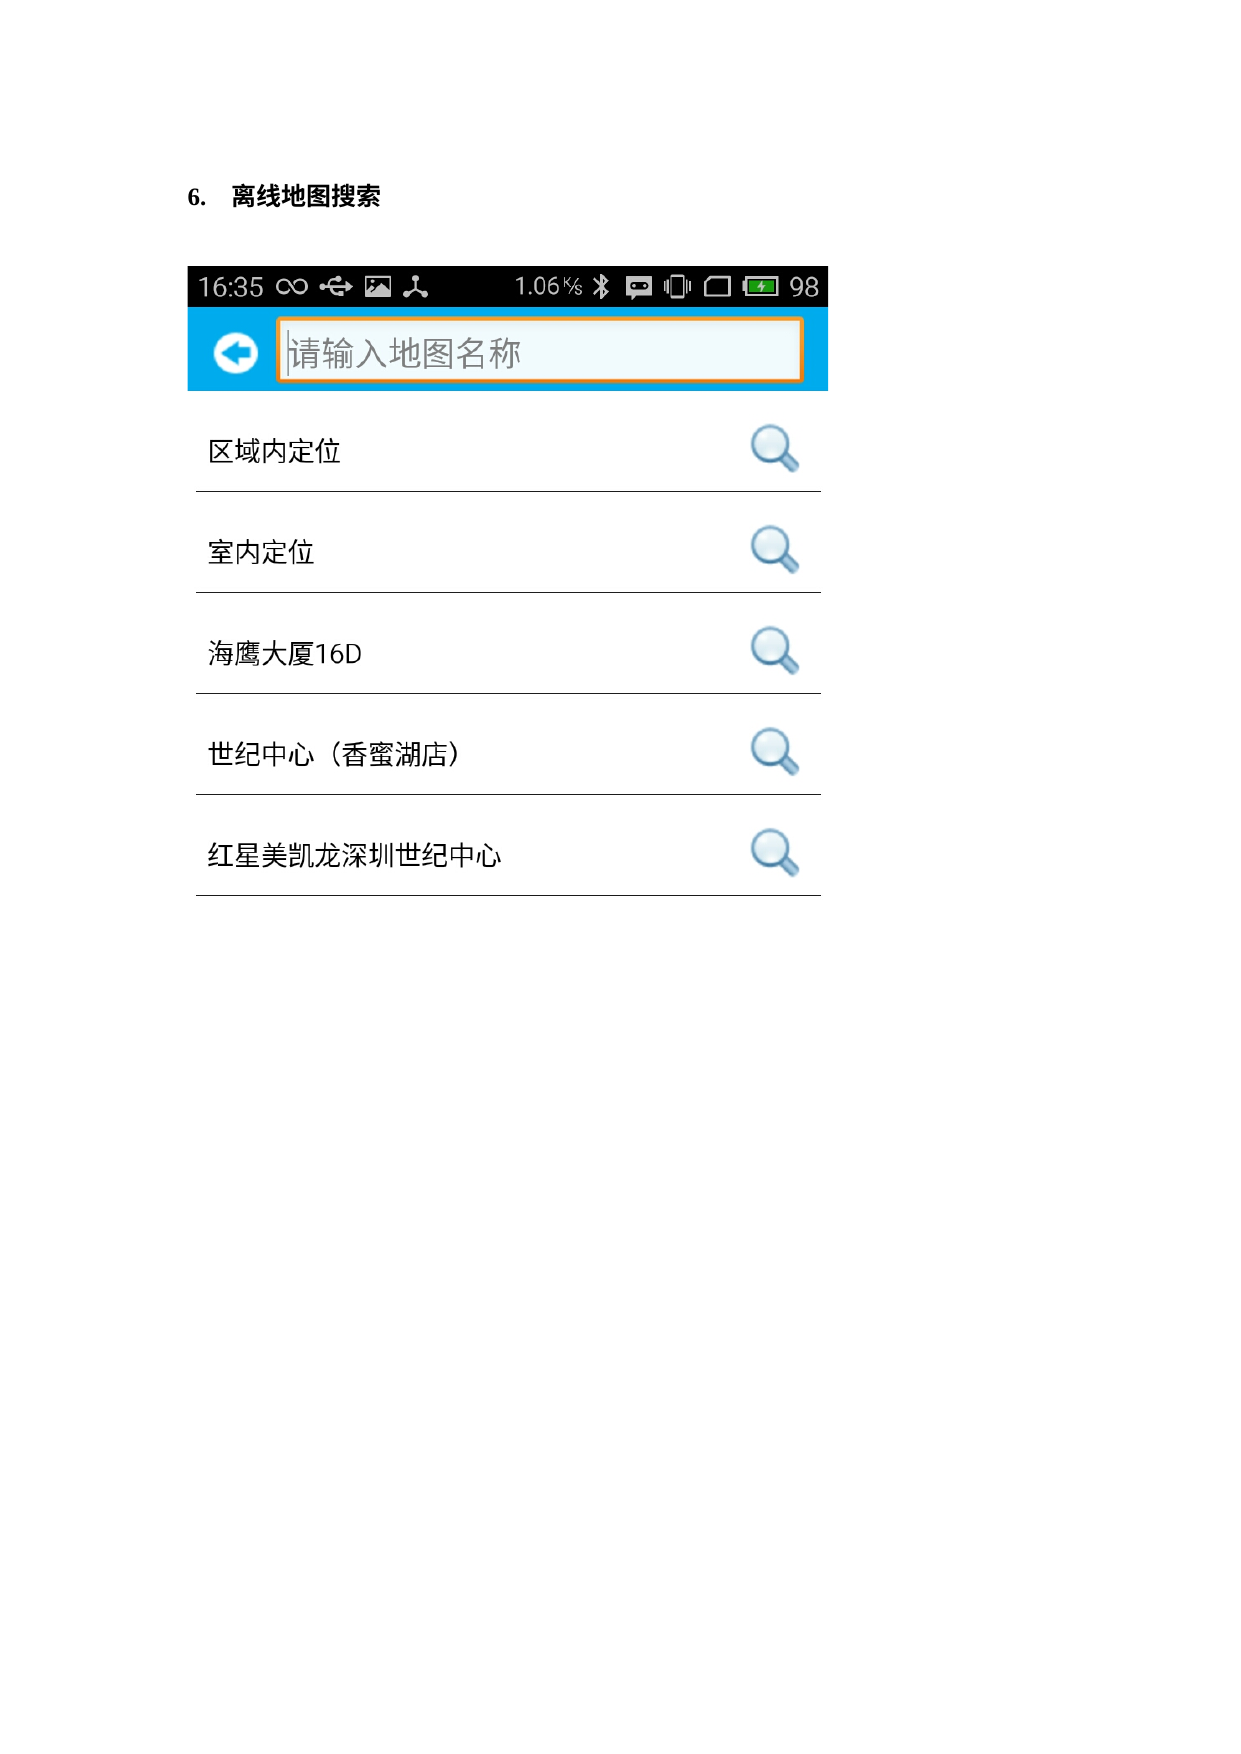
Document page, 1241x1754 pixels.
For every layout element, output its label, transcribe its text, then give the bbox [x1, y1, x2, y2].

subtitle 离线地图搜索 [187, 162, 1053, 227]
picture [214, 332, 258, 374]
picture [187, 391, 829, 1334]
picture [276, 316, 804, 384]
picture [187, 266, 829, 307]
